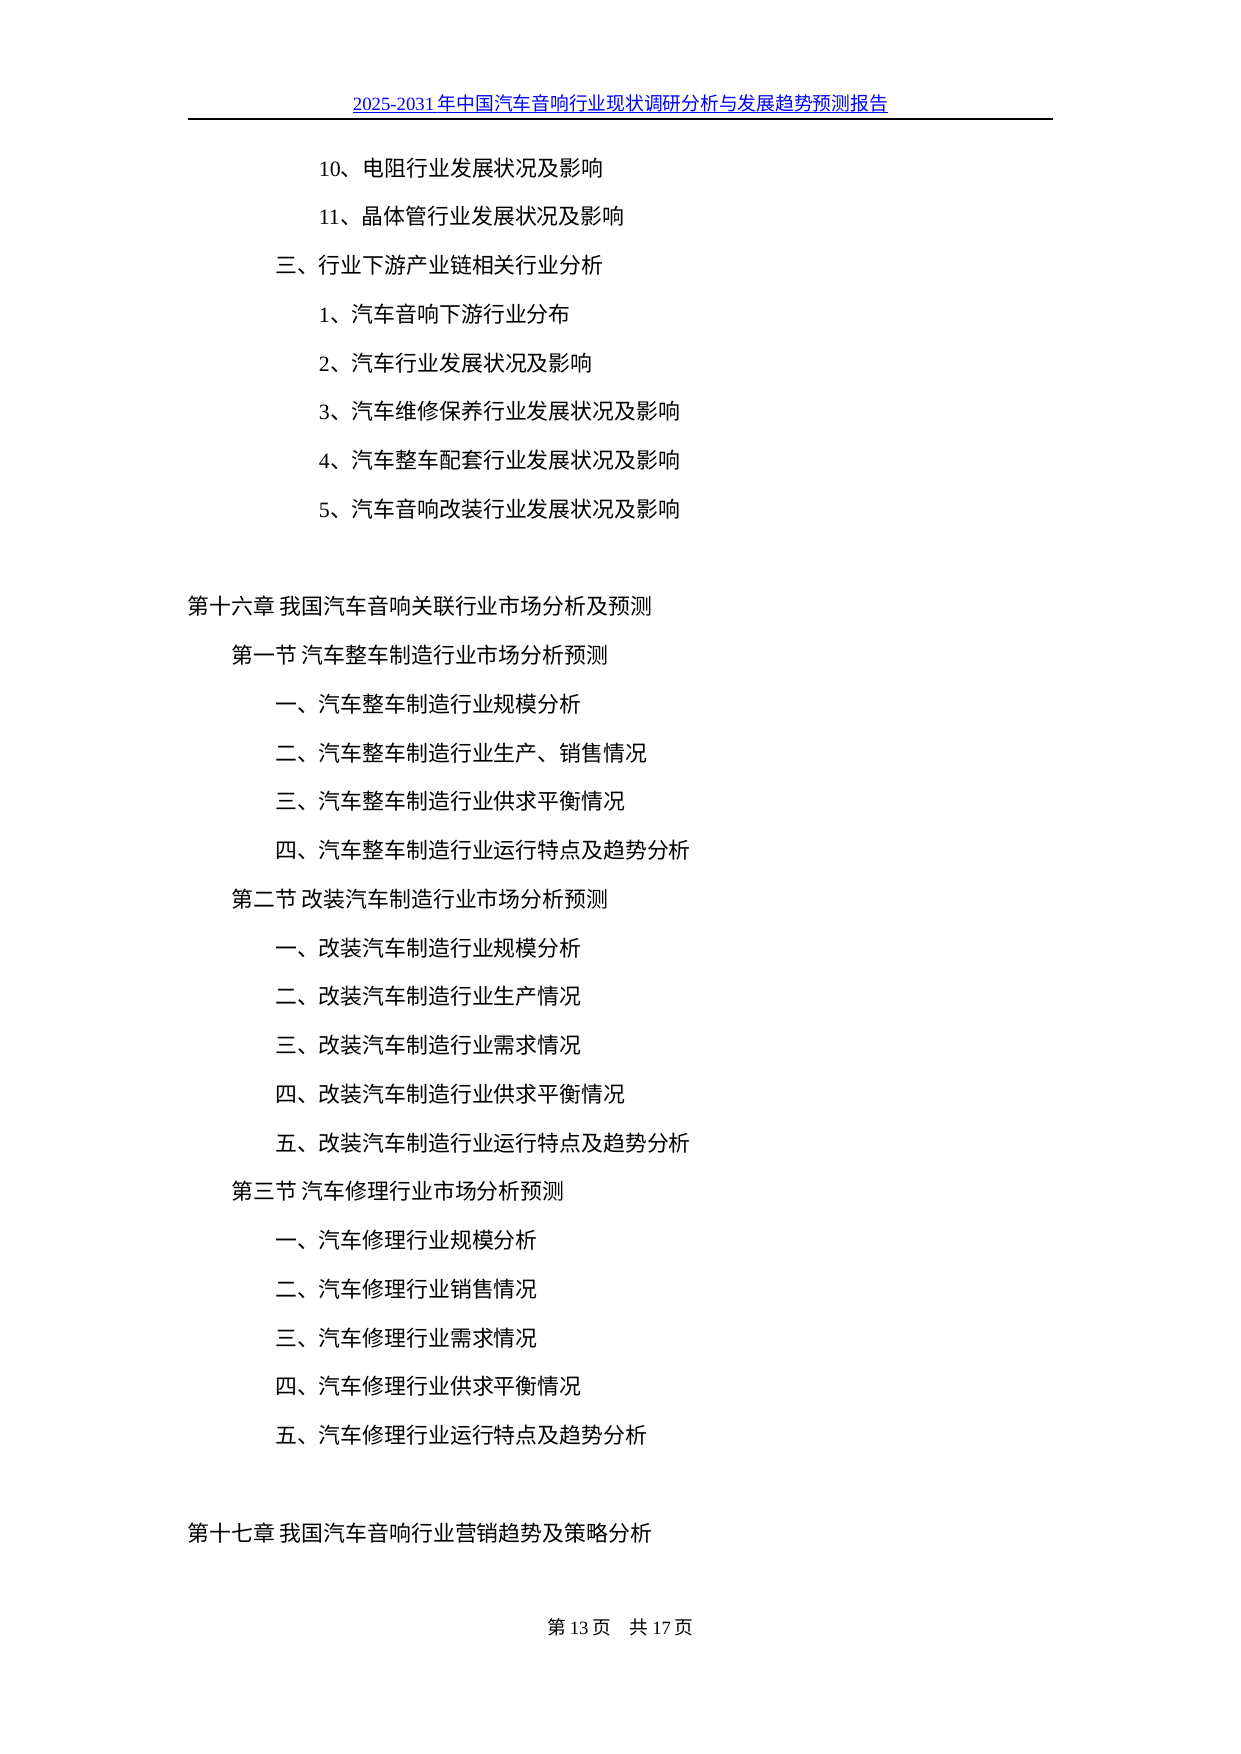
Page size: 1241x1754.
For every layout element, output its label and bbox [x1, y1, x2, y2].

text [187, 150, 1053, 1548]
